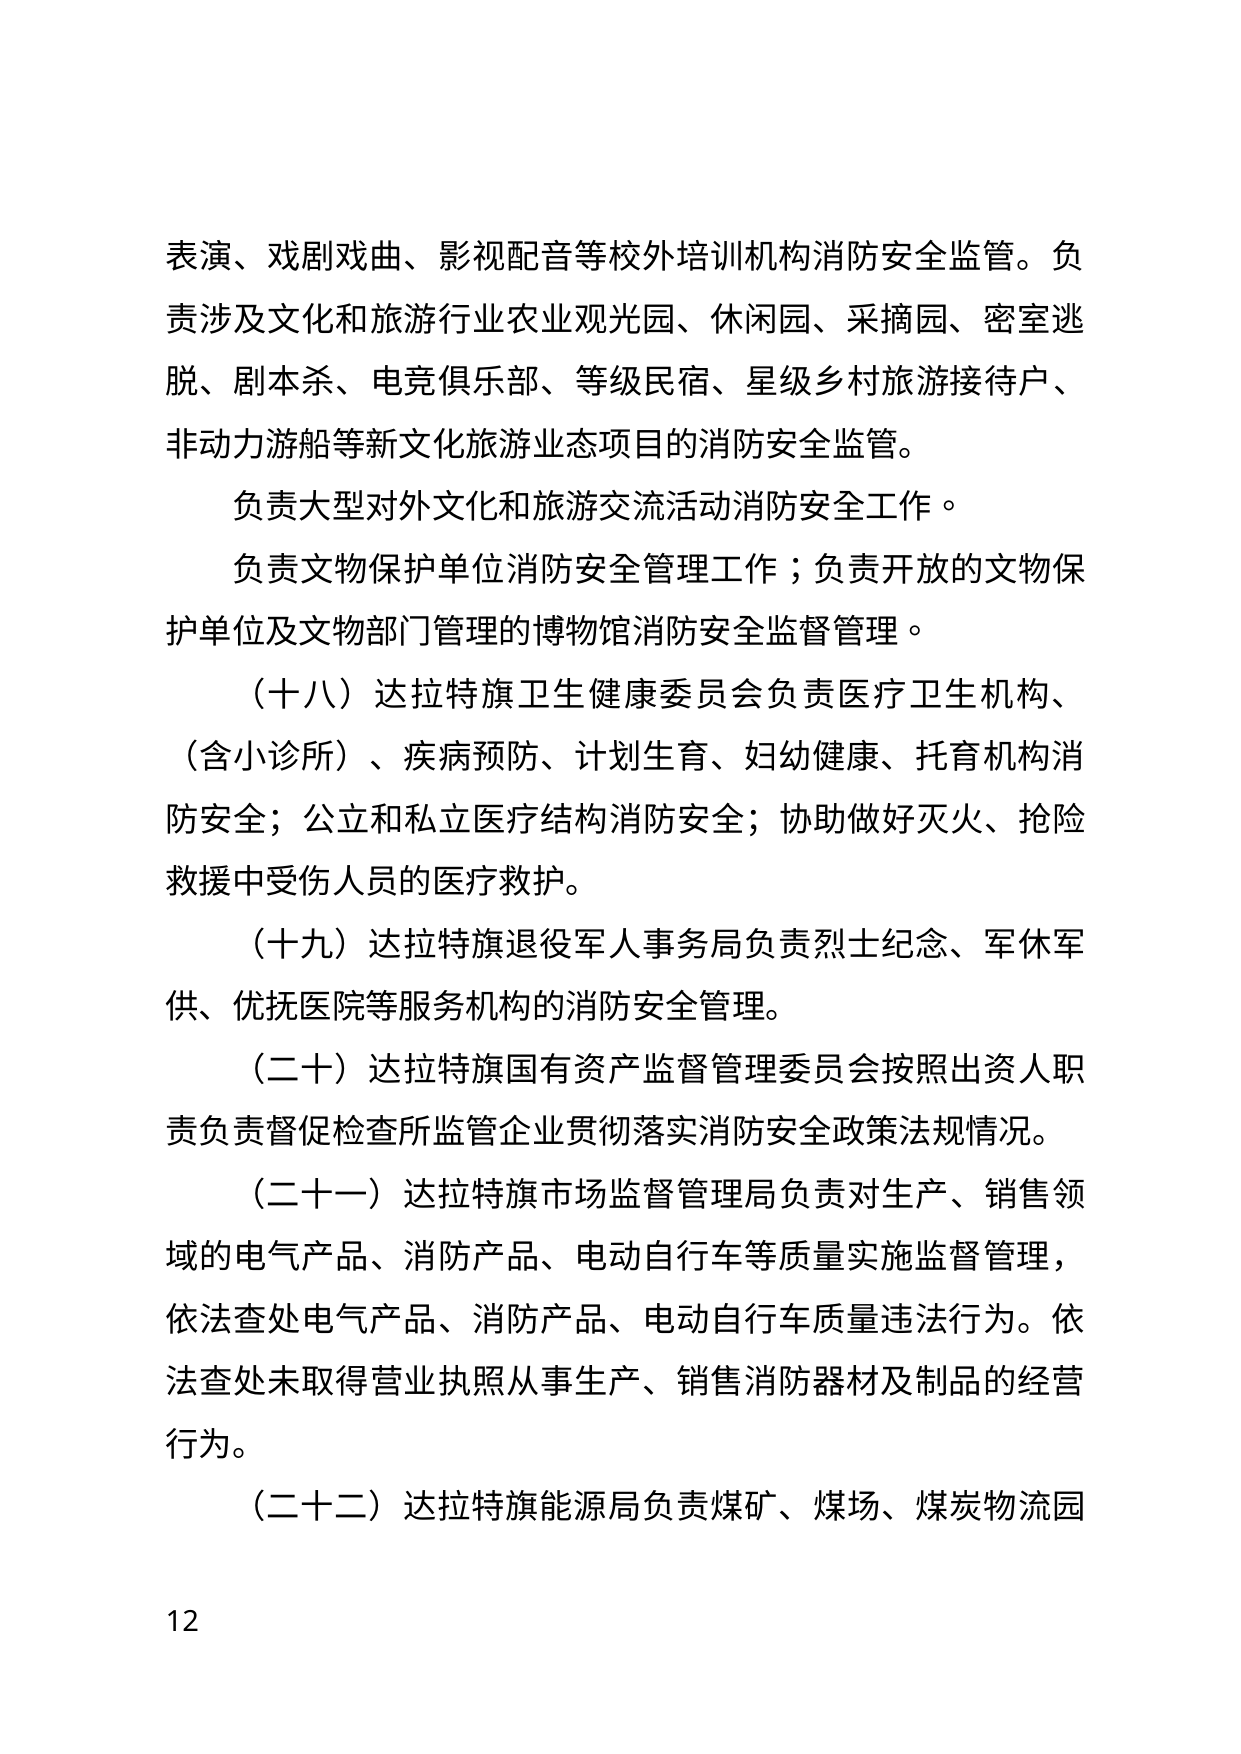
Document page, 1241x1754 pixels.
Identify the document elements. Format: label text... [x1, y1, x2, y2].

text 负责大型对外文化和旅游交流活动消防安全工作。 [165, 468, 1087, 531]
text （二十一）达拉特旗市场监督管理局负责对生产、销售领域的电气产品、消防产品、电动自行车等质量实施监督管理，依法查处电气产品、消防产品、电动自行车质量违法行为。依法查处未取得营业执照从事生产、销售消防器材及制品的经营行为。 [165, 1156, 1087, 1468]
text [165, 218, 1087, 468]
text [165, 1468, 1087, 1531]
text （二十）达拉特旗国有资产监督管理委员会按照出资人职责负责督促检查所监管企业贯彻落实消防安全政策法规情况。 [165, 1031, 1087, 1156]
text 负责文物保护单位消防安全管理工作；负责开放的文物保护单位及文物部门管理的博物馆消防安全监督管理。 [165, 531, 1087, 656]
text （十九）达拉特旗退役军人事务局负责烈士纪念、军休军供、优抚医院等服务机构的消防安全管理。 [165, 906, 1087, 1031]
text （十八）达拉特旗卫生健康委员会负责医疗卫生机构、（含小诊所）、疾病预防、计划生育、妇幼健康、托育机构消防安全；公立和私立医疗结构消防安全；协助做好灭火、抢险救援中受伤人员的医疗救护。 [165, 656, 1087, 906]
